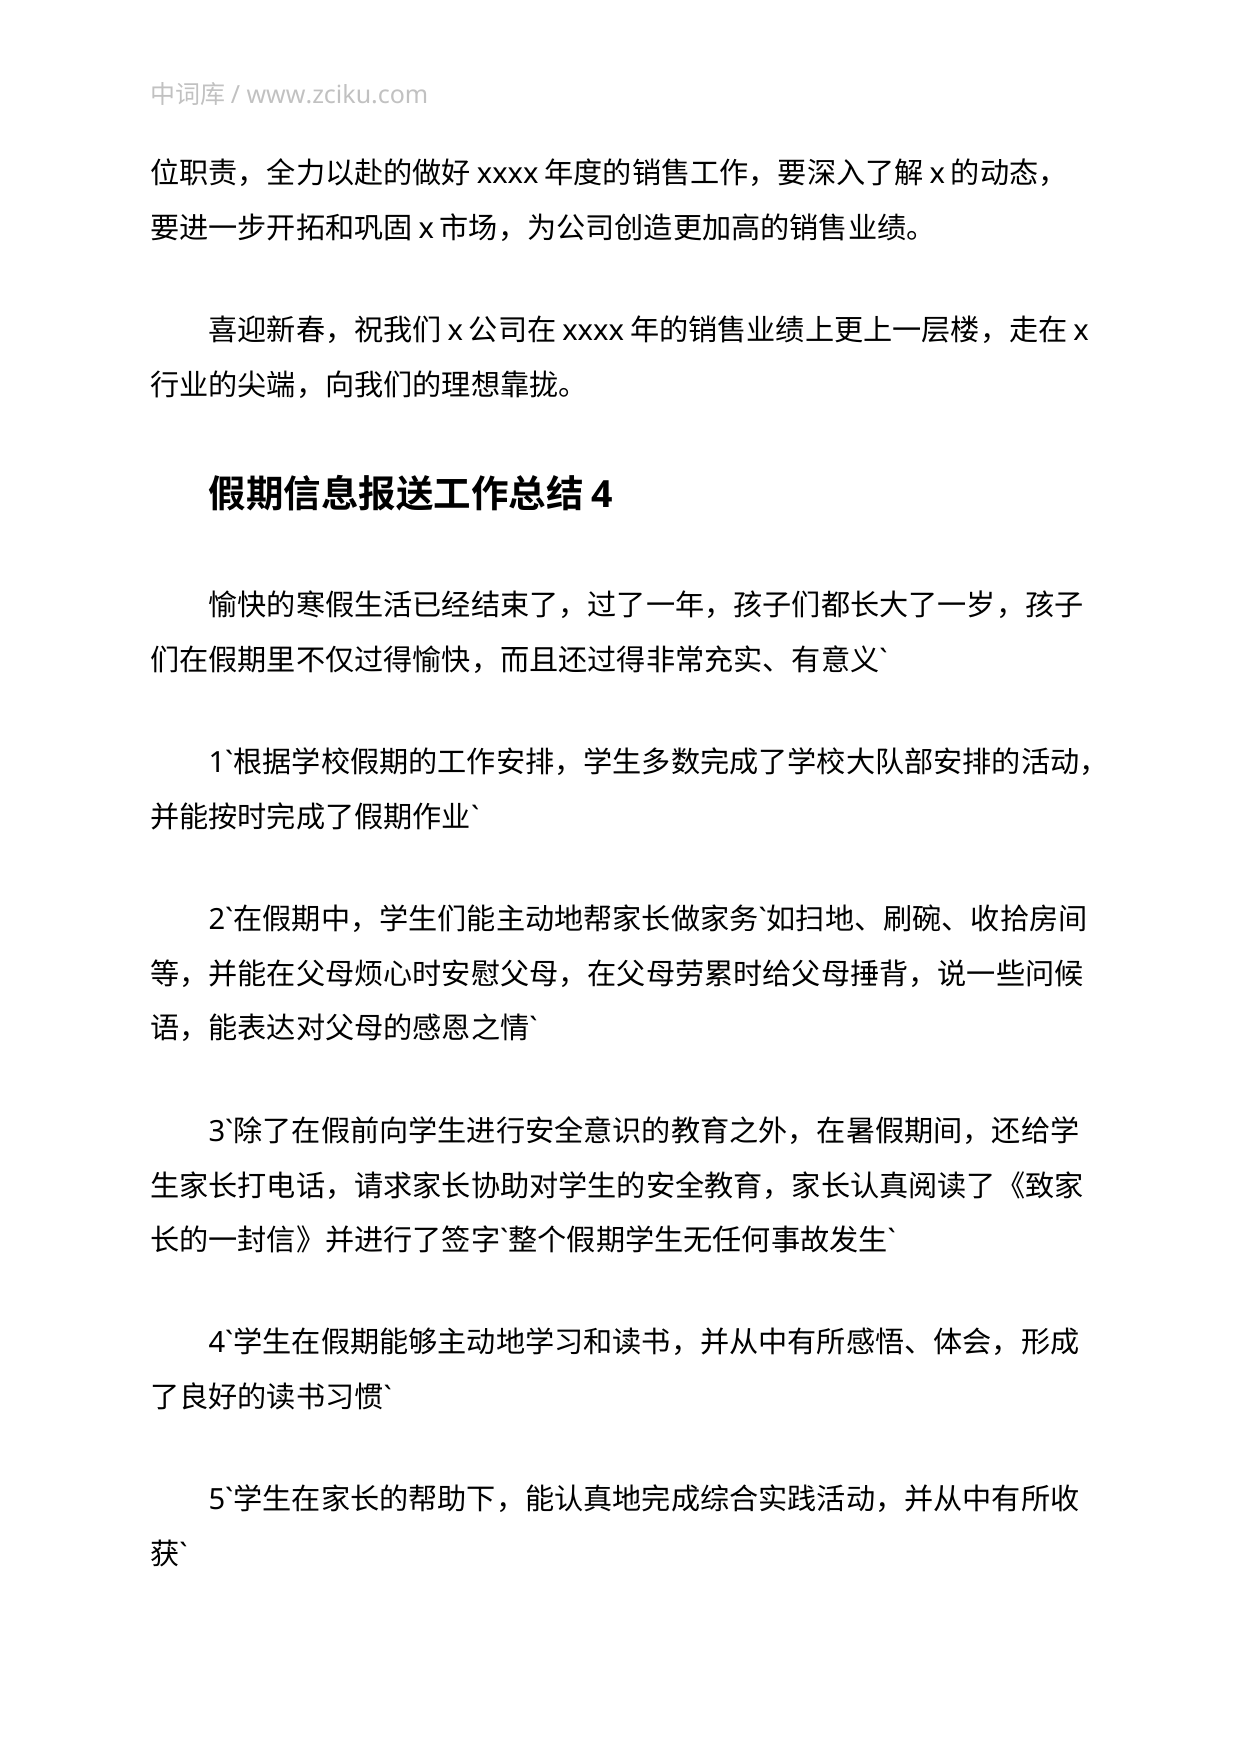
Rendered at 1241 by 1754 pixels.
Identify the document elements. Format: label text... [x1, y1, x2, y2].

text 1`根据学校假期的工作安排，学生多数完成了学校大队部安排的活动，并能按时完成了假期作业` [150, 738, 1090, 836]
text 假期信息报送工作总结4 [150, 464, 1090, 518]
text 2`在假期中，学生们能主动地帮家长做家务`如扫地、刷碗、收拾房间等，并能在父母烦心时安慰父母，在父母劳累时给父母捶背，说一些问候语，能表达对父母的感恩之情` [150, 895, 1090, 1047]
text 5`学生在家长的帮助下，能认真地完成综合实践活动，并从中有所收获` [150, 1476, 1090, 1573]
text 3`除了在假前向学生进行安全意识的教育之外，在暑假期间，还给学生家长打电话，请求家长协助对学生的安全教育，家长认真阅读了《致家长的一封信》并进行了签字`整个假期学生无任何事故发生` [150, 1107, 1090, 1259]
text 愉快的寒假生活已经结束了，过了一年，孩子们都长大了一岁，孩子们在假期里不仅过得愉快，而且还过得非常充实、有意义` [150, 581, 1090, 679]
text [150, 150, 1090, 247]
text 喜迎新春，祝我们x公司在xxxx年的销售业绩上更上一层楼，走在x行业的尖端，向我们的理想靠拢。 [150, 307, 1090, 404]
text 4`学生在假期能够主动地学习和读书，并从中有所感悟、体会，形成了良好的读书习惯` [150, 1319, 1090, 1416]
